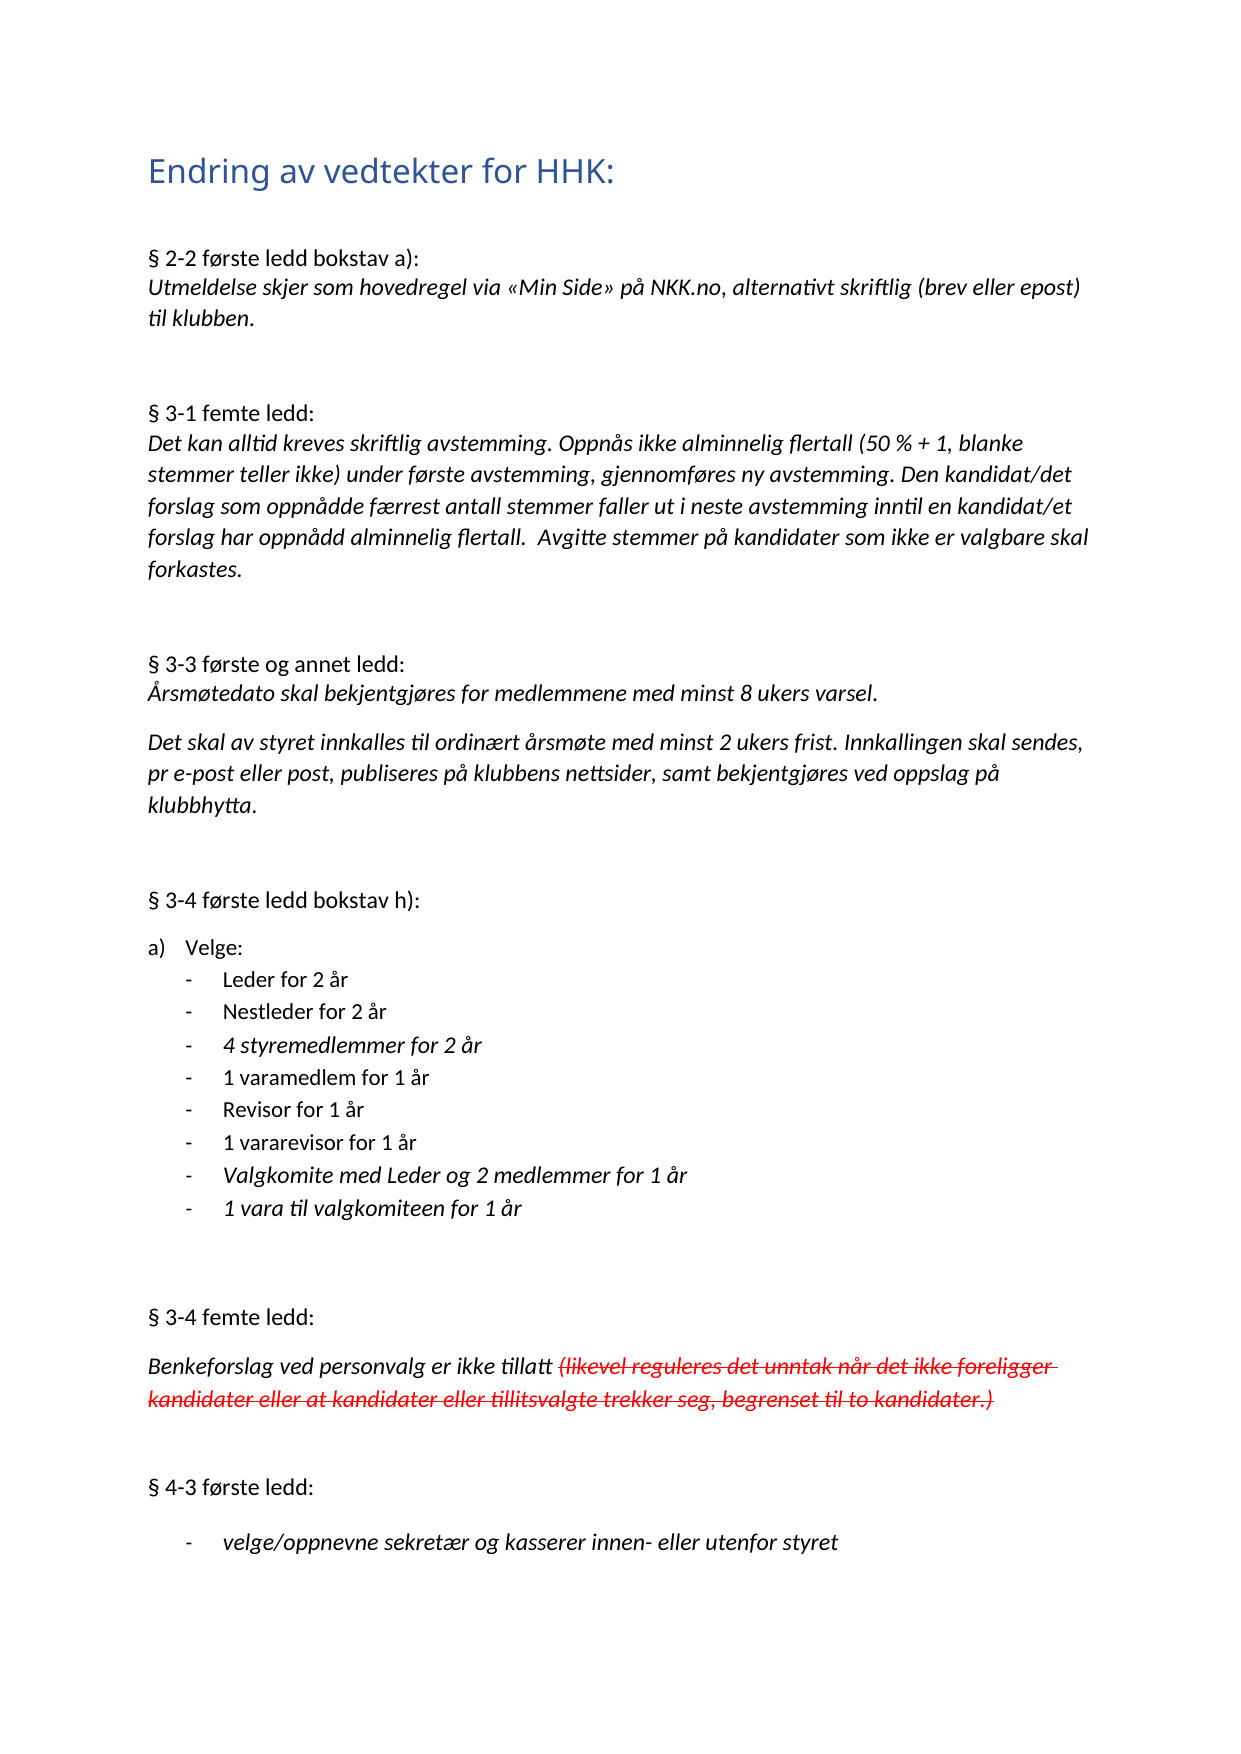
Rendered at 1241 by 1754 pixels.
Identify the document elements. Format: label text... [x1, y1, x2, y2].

subtitle Endring av vedtekter for HHK: [148, 148, 1093, 193]
text Benkeforslag ved personvalg er ikke tillatt (likevel reguleres det unntak når det ikke foreligger kandidater eller at kandidater eller tillitsvalgte trekker seg, begrenset til to kandidater.) [148, 1351, 1093, 1414]
text § 3-3 første og annet ledd: [148, 649, 1093, 678]
list 1 vararevisor for 1 år [185, 1128, 1093, 1156]
list Nestleder for 2 år [185, 997, 1093, 1026]
list 4 styremedlemmer for 2 år [185, 1030, 1093, 1059]
text Utmeldelse skjer som hovedregel via «Min Side» på NKK.no, alternativt skriftlig (brev eller epost) til klubben. [148, 272, 1093, 333]
text Årsmøtedato skal bekjentgjøres for medlemmene med minst 8 ukers varsel. [148, 678, 1093, 708]
text Det skal av styret innkalles til ordinært årsmøte med minst 2 ukers frist. Innkallingen skal sendes, pr e-post eller post, publiseres på klubbens nettsider, samt bekjentgjøres ved oppslag på klubbhytta. [148, 727, 1093, 819]
list 1 vara til valgkomiteen for 1 år [185, 1193, 1093, 1223]
text § 3-4 femte ledd: [148, 1302, 1093, 1332]
list Leder for 2 år [185, 965, 1093, 993]
text Det kan alltid kreves skriftlig avstemming. Oppnås ikke alminnelig flertall (50 % + 1, blanke stemmer teller ikke) under første avstemming, gjennomføres ny avstemming. Den kandidat/det forslag som oppnådde færrest antall stemmer faller ut i neste avstemming inntil en kandidat/et forslag har oppnådd alminnelig flertall. Avgitte stemmer på kandidater som ikke er valgbare skal forkastes. [148, 428, 1093, 583]
list Revisor for 1 år [185, 1096, 1093, 1123]
list velge/oppnevne sekretær og kasserer innen- eller utenfor styret [185, 1527, 1093, 1556]
text § 3-1 femte ledd: [148, 398, 1093, 428]
list Valgkomite med Leder og 2 medlemmer for 1 år [185, 1160, 1093, 1189]
text § 4-3 første ledd: [148, 1472, 1093, 1502]
list 1 varamedlem for 1 år [185, 1063, 1093, 1091]
text § 2-2 første ledd bokstav a): [148, 243, 1093, 272]
text § 3-4 første ledd bokstav h): [148, 885, 1093, 914]
list Velge: [148, 933, 1093, 961]
